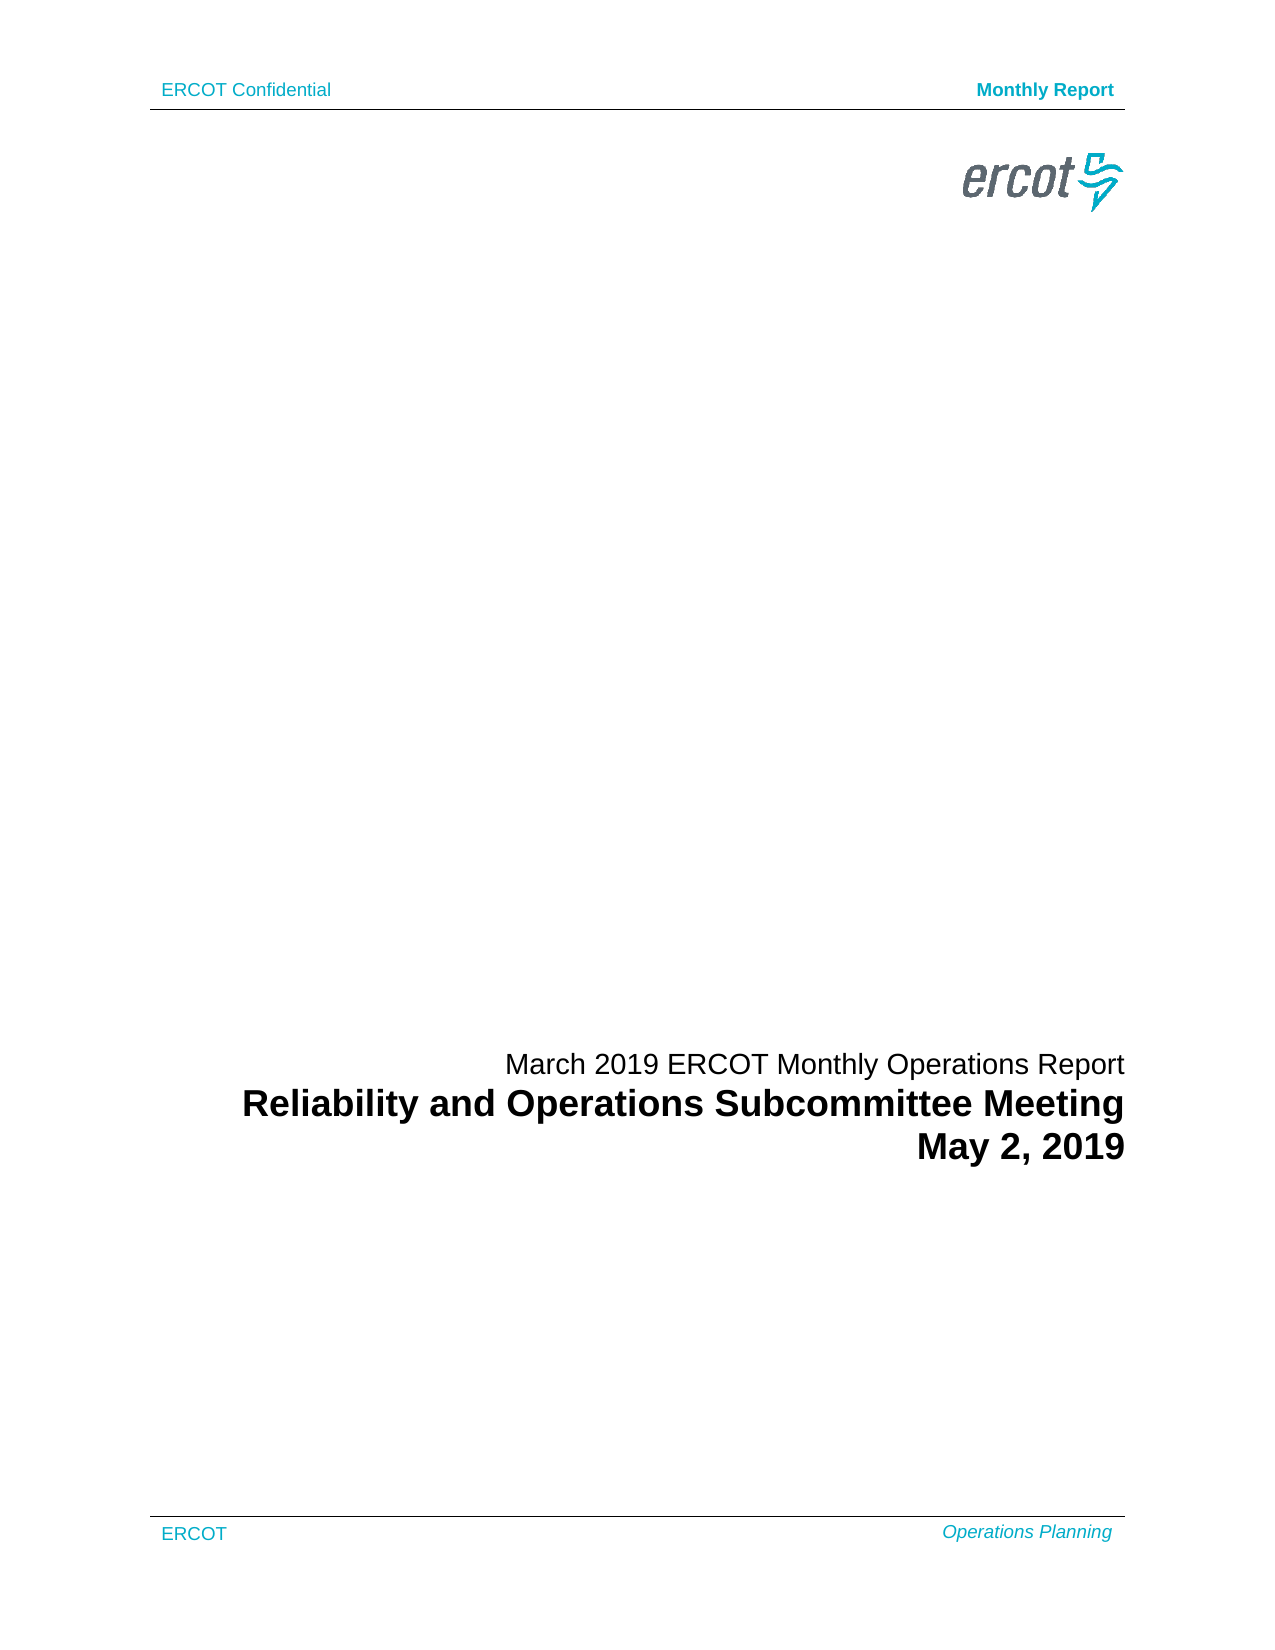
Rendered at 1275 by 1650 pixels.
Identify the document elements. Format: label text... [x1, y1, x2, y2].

text May 2, 2019 [150, 1124, 1125, 1167]
text Reliability and Operations Subcommittee Meeting [150, 1081, 1125, 1124]
picture [959, 150, 1125, 214]
text March 2019 ERCOT Monthly Operations Report [150, 1047, 1125, 1081]
